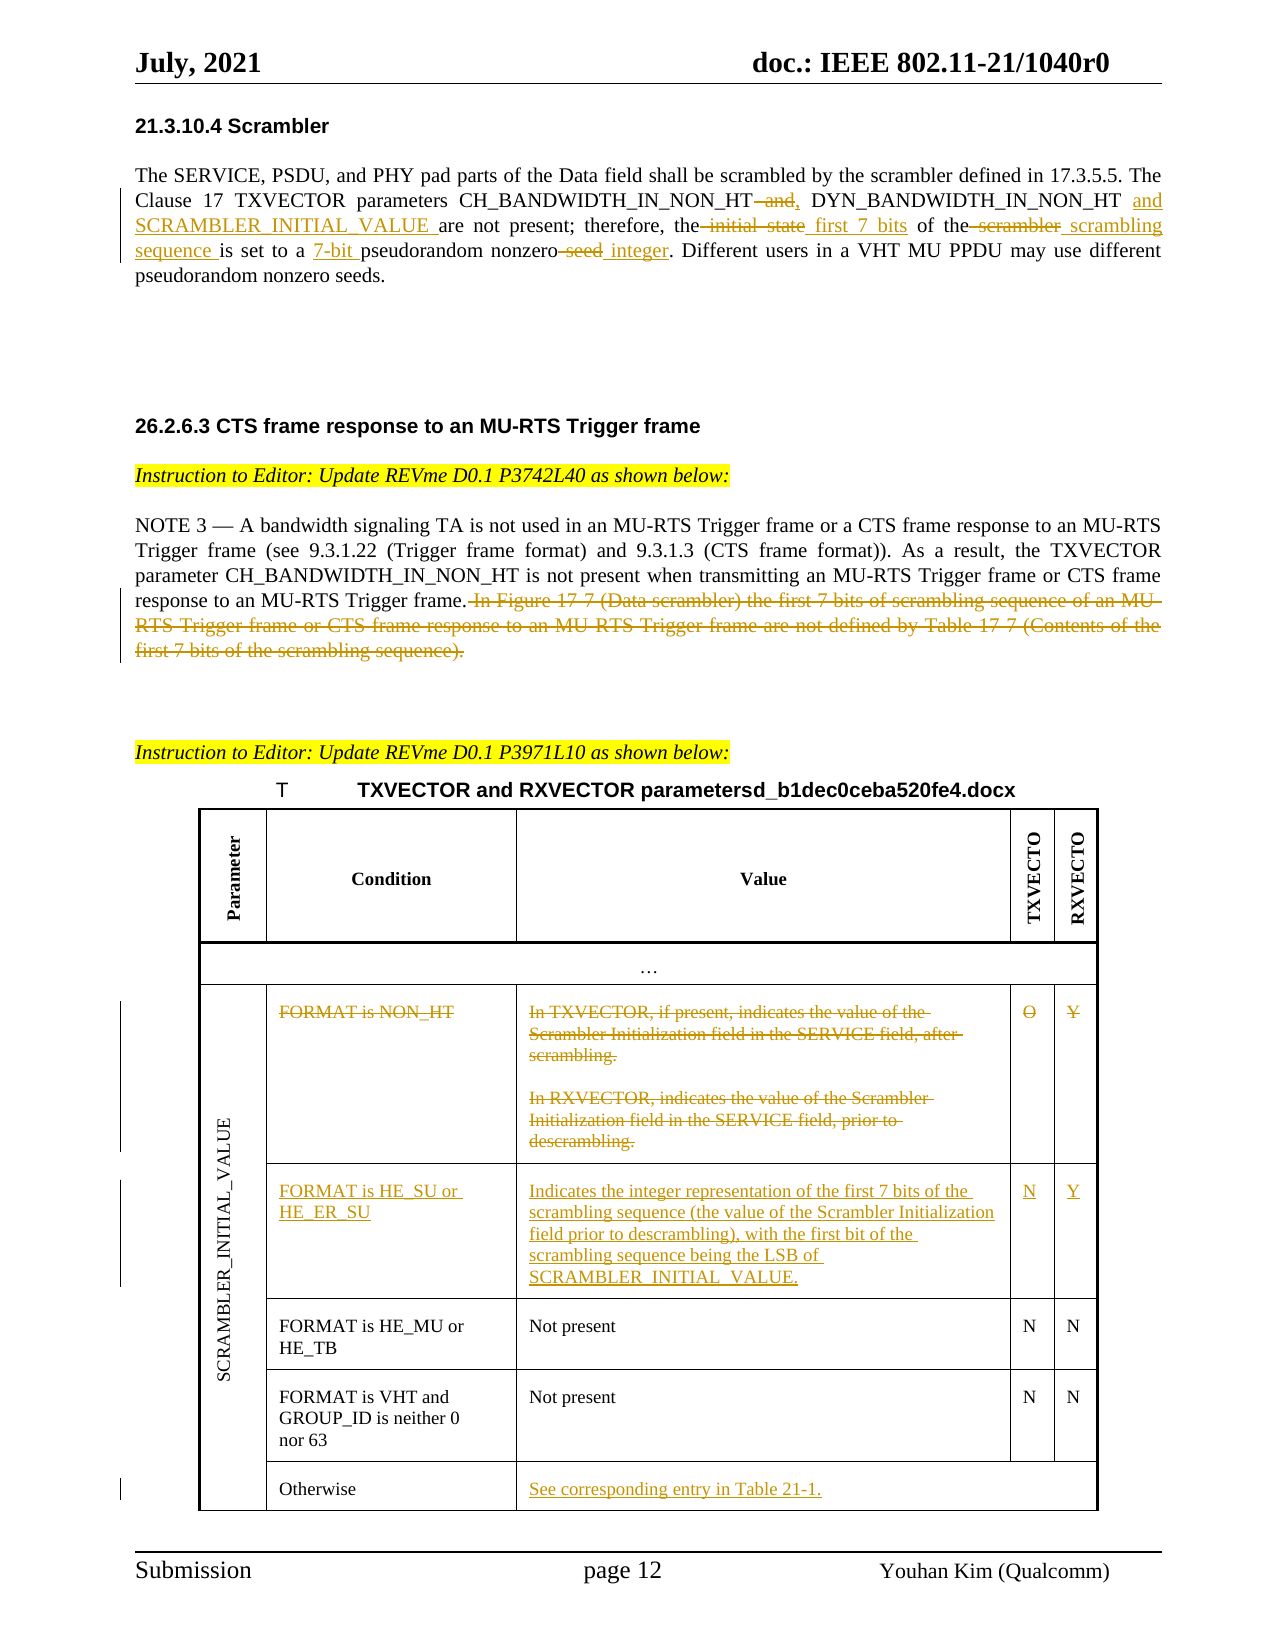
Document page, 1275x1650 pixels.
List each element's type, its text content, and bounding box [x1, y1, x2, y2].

table_cell [1011, 985, 1054, 1162]
text Instruction to Editor: Update REVme D0.1 P3971L10 as shown below: [135, 739, 1162, 764]
table_cell [267, 1164, 516, 1298]
table_cell SCRAMBLER_INITIAL_VALUE [201, 985, 266, 1510]
table_cell FORMAT is HE_MU or HE_TB [267, 1299, 516, 1368]
table_cell FORMAT is VHT and GROUP_ID is neither 0 nor 63 [267, 1370, 516, 1461]
table_cell Otherwise [267, 1462, 516, 1510]
table_cell Not present [517, 1370, 1010, 1461]
table_cell Value [517, 810, 1010, 941]
table_cell … [201, 944, 1096, 984]
text 21.3.10.4 Scrambler [135, 112, 1162, 137]
text Instruction to Editor: Update REVme D0.1 P3742L40 as shown below: [135, 462, 1162, 487]
table_cell [517, 985, 1010, 1162]
table_cell Not present [517, 1299, 1010, 1368]
table_cell [517, 1462, 1096, 1510]
table_cell [1055, 1164, 1096, 1298]
table_cell [1011, 1164, 1054, 1298]
table_cell N [1055, 1370, 1096, 1461]
table_cell [517, 1164, 1010, 1298]
table_cell TXVECTOR [1011, 810, 1054, 941]
table_cell Condition [267, 810, 516, 941]
table_cell Parameter [201, 810, 266, 941]
text NOTE 3 — A bandwidth signaling TA is not used in an MU-RTS Trigger frame or a CTS frame response to an MU-RTS Trigger frame (see 9.3.1.22 (Trigger frame format) and 9.3.1.3 (CTS frame format)). As a result, the TXVECTOR parameter CH_BANDWIDTH_IN_NON_HT is not present when transmitting an MU-RTS Trigger frame or CTS frame response to an MU-RTS Trigger frame. [135, 512, 1162, 662]
table_cell [267, 985, 516, 1162]
table_cell [1055, 985, 1096, 1162]
text 26.2.6.3 CTS frame response to an MU-RTS Trigger frame [135, 412, 1162, 437]
table_cell N [1011, 1370, 1054, 1461]
text The SERVICE, PSDU, and PHY pad parts of the Data field shall be scrambled by the scrambler defined in 17.3.5.5. The Clause 17 TXVECTOR parameters CH_BANDWIDTH_IN_NON_HT DYN_BANDWIDTH_IN_NON_HT are not present; therefore, the of theis set to a pseudorandom nonzero. Different users in a VHT MU PPDU may use different pseudorandom nonzero seeds. [135, 162, 1162, 287]
table_cell N [1011, 1299, 1054, 1368]
table_cell RXVECTOR [1055, 810, 1096, 941]
table_header TXVECTOR and RXVECTOR parameters [200, 764, 1098, 808]
table_cell N [1055, 1299, 1096, 1368]
